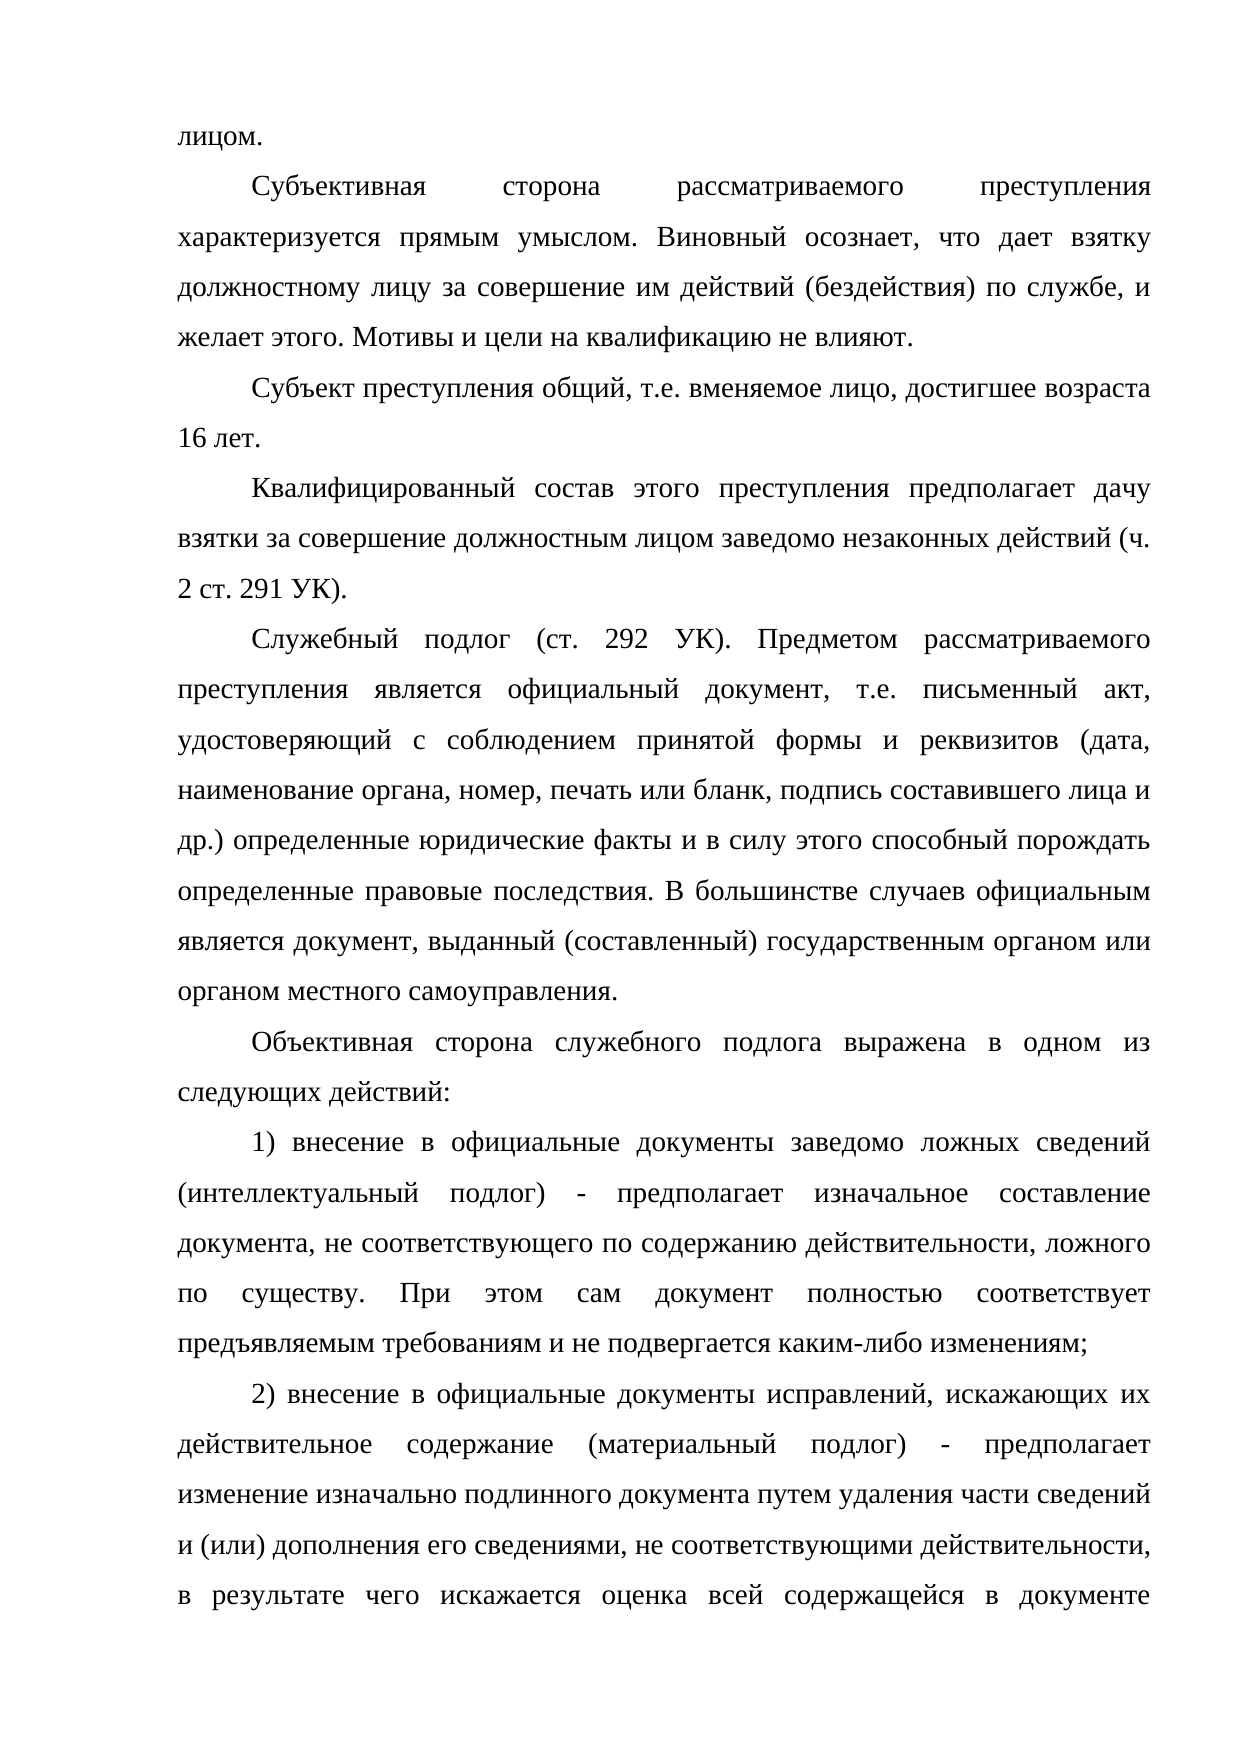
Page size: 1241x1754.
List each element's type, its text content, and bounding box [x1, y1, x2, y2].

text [177, 1376, 1152, 1611]
text Объективная сторона служебного подлога выражена в одном из следующих действий: [177, 1024, 1152, 1108]
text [177, 118, 1152, 152]
text Служебный подлог (ст. 292 УК). Предметом рассматриваемого преступления является официальный документ, т.е. письменный акт, удостоверяющий с соблюдением принятой формы и реквизитов (дата, наименование органа, номер, печать или бланк, подпись составившего лица и др.) определенные юридические факты и в силу этого способный порождать определенные правовые последствия. В большинстве случаев официальным является документ, выданный (составленный) государственным органом или органом местного самоуправления. [177, 621, 1152, 1007]
text Субъективная сторона рассматриваемого преступления характеризуется прямым умыслом. Виновный осознает, что дает взятку должностному лицу за совершение им действий (бездействия) по службе, и желает этого. Мотивы и цели на квалификацию не влияют. [177, 168, 1152, 353]
text Квалифицированный состав этого преступления предполагает дачу взятки за совершение должностным лицом заведомо незаконных действий (ч. 2 ст. 291 УК). [177, 470, 1152, 604]
text Субъект преступления общий, т.е. вменяемое лицо, достигшее возраста 16 лет. [177, 370, 1152, 453]
text 1) внесение в официальные документы заведомо ложных сведений (интеллектуальный подлог) - предполагает изначальное составление документа, не соответствующего по содержанию действительности, ложного по существу. При этом сам документ полностью соответствует предъявляемым требованиям и не подвергается каким-либо изменениям; [177, 1124, 1152, 1359]
